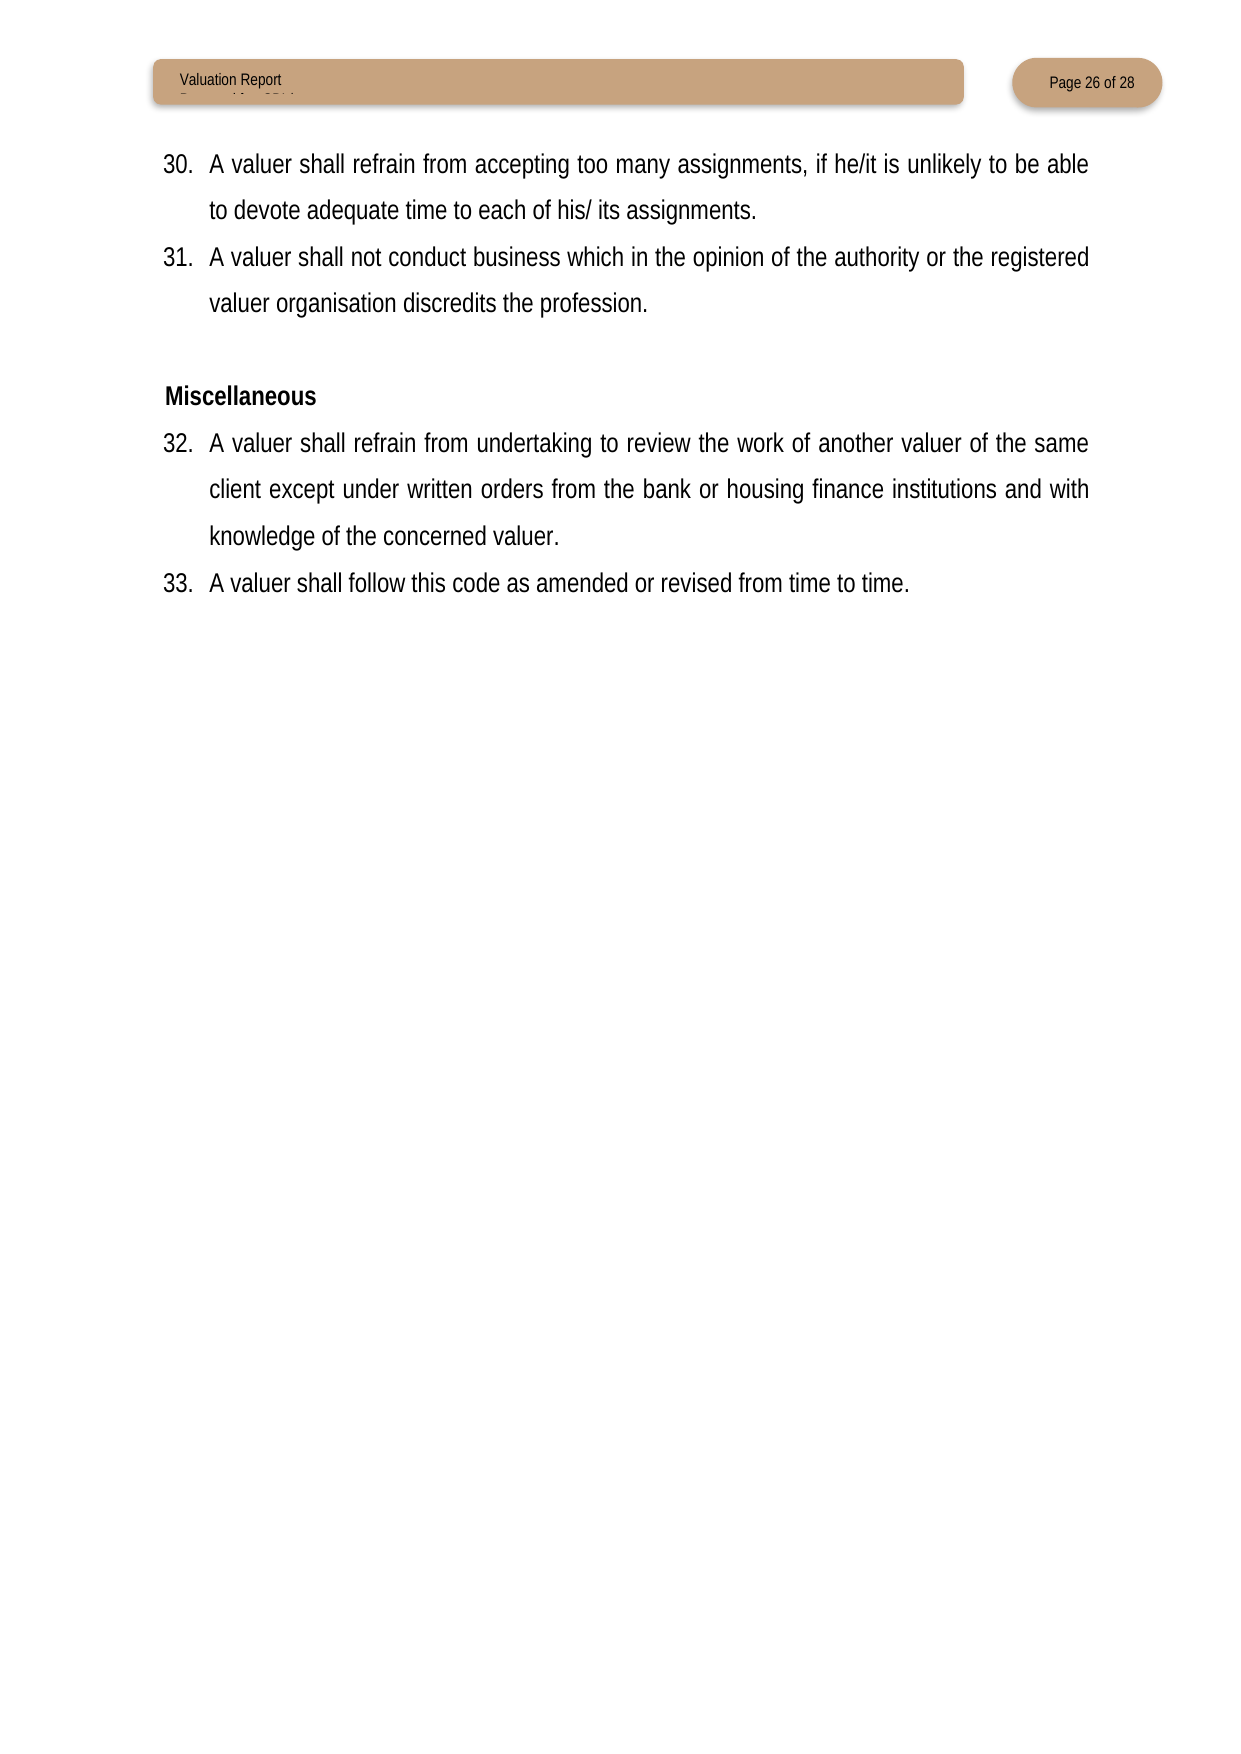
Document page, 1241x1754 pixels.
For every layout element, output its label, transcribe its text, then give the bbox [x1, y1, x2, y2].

list A valuer shall refrain from accepting too many assignments, if he/it is unlikely to be able to devote adequate time to each of his/ its assignments. [178, 148, 1090, 225]
list A valuer shall follow this code as amended or revised from time to time. [178, 567, 1090, 598]
list A valuer shall refrain from undertaking to review the work of another valuer of the same client except under written orders from the bank or housing finance institutions and with knowledge of the concerned valuer. [178, 427, 1090, 551]
text Miscellaneous [165, 381, 1090, 412]
list A valuer shall not conduct business which in the opinion of the authority or the registered valuer organisation discredits the profession. [178, 241, 1090, 318]
